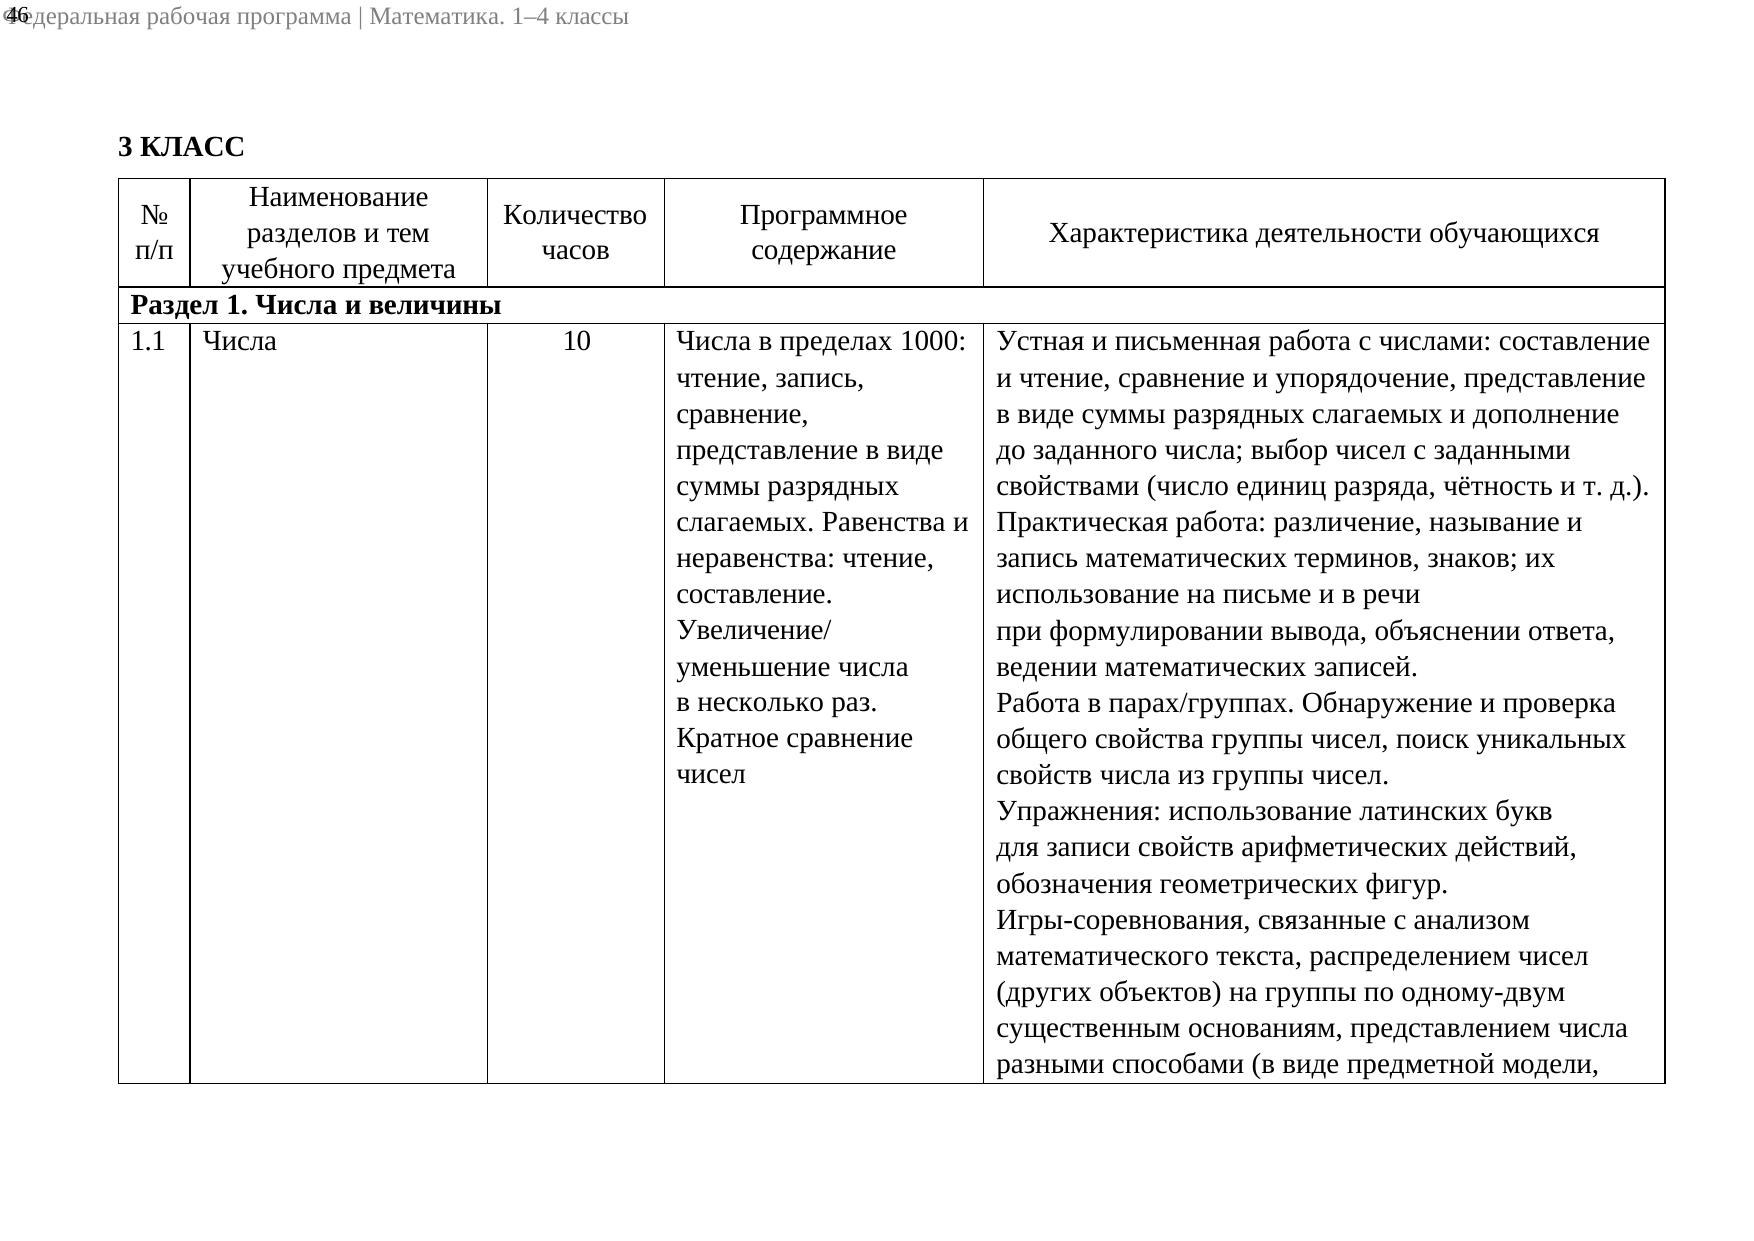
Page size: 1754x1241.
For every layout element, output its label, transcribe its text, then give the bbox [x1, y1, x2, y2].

table_cell 10 [488, 324, 664, 1083]
table_cell 1.1 [119, 324, 189, 1083]
table_header Количество часов [488, 179, 664, 286]
table_cell Числа [191, 324, 487, 1083]
table_cell Устная и письменная работа с числами: составление и чтение, сравнение и упорядочение, представление в виде суммы разрядных слагаемых и дополнение до заданного числа; выбор чисел с заданными свойствами (число единиц разряда, чётность и т. д.). Практическая работа: различение, называние и запись математических терминов, знаков; их использование на письме и в речи при формулировании вывода, объяснении ответа, ведении математических записей. Работа в парах/группах. Обнаружение и проверка общего свойства группы чисел, поиск уникальных свойств числа из группы чисел. Упражнения: использование латинских букв для записи свойств арифметических действий, обозначения геометрических фигур. Игры-соревнования, связанные с анализом математического текста, распределением чисел (других объектов) на группы по одному-двум существенным основаниям, представлением числа разными способами (в виде предметной модели, [984, 324, 1664, 1083]
table_header Характеристика деятельности обучающихся [984, 179, 1664, 286]
table_header Программное содержание [665, 179, 983, 286]
subtitle КЛАСС [118, 129, 1677, 163]
table_cell Числа в пределах 1000: чтение, запись, сравнение, представление в виде суммы разрядных слагаемых. Равенства и неравенства: чтение, составление. Увеличение/ уменьшение числа в несколько раз. Кратное сравнение чисел [665, 324, 983, 1083]
table_header Наименование разделов и тем учебного предмета [191, 179, 487, 286]
table_header № п/п [119, 179, 189, 286]
table_cell Раздел 1. Числа и величины [119, 288, 1664, 322]
